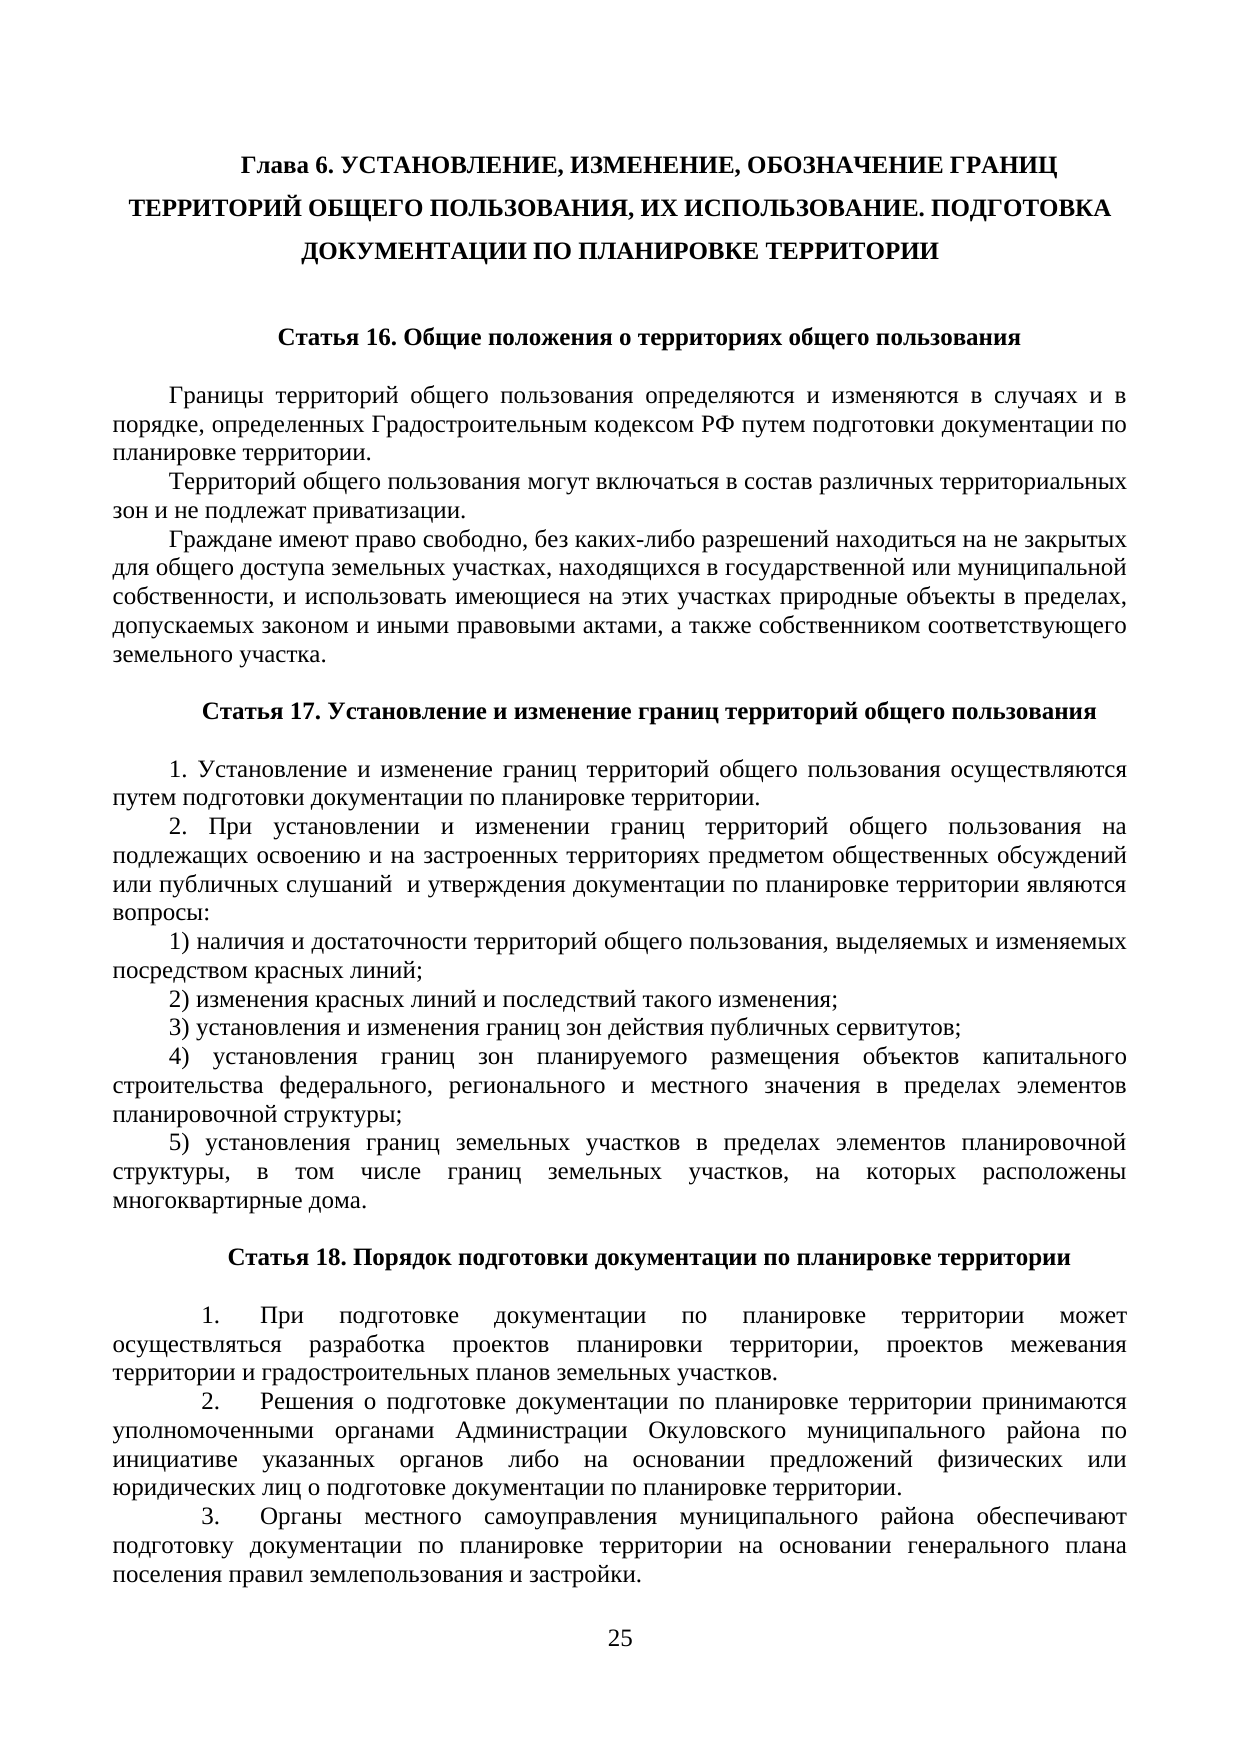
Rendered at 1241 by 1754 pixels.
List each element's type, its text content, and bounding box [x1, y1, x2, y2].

text 2) изменения красных линий и последствий такого изменения; [112, 984, 1128, 1012]
list Органы местного самоуправления муниципального района обеспечивают подготовку документации по планировке территории на основании генерального плана поселения правил землепользования и застройки. [112, 1501, 1128, 1587]
text 3) установления и изменения границ зон действия публичных сервитутов; [112, 1012, 1128, 1041]
text 4) установления границ зон планируемого размещения объектов капитального строительства федерального, регионального и местного значения в пределах элементов планировочной структуры; [112, 1041, 1128, 1127]
text Граждане имеют право свободно, без каких-либо разрешений находиться на не закрытых для общего доступа земельных участках, находящихся в государственной или муниципальной собственности, и использовать имеющиеся на этих участках природные объекты в пределах, допускаемых законом и иными правовыми актами, а также собственником соответствующего земельного участка. [112, 524, 1128, 667]
text 5) установления границ земельных участков в пределах элементов планировочной структуры, в том числе границ земельных участков, на которых расположены многоквартирные дома. [112, 1127, 1128, 1214]
text Территорий общего пользования могут включаться в состав различных территориальных зон и не подлежат приватизации. [112, 466, 1128, 524]
text 2. При установлении и изменении границ территорий общего пользования на подлежащих освоению и на застроенных территориях предметом общественных обсуждений или публичных слушаний и утверждения документации по планировке территории являются вопросы: [112, 811, 1128, 926]
text 1. Установление и изменение границ территорий общего пользования осуществляются путем подготовки документации по планировке территории. [112, 754, 1128, 811]
text Границы территорий общего пользования определяются и изменяются в случаях и в порядке, определенных Градостроительным кодексом РФ путем подготовки документации по планировке территории. [112, 380, 1128, 466]
list При подготовке документации по планировке территории может осуществляться разработка проектов планировки территории, проектов межевания территории и градостроительных планов земельных участков. [112, 1300, 1128, 1386]
subtitle Глава 6. УСТАНОВЛЕНИЕ, ИЗМЕНЕНИЕ, ОБОЗНАЧЕНИЕ ГРАНИЦ ТЕРРИТОРИЙ ОБЩЕГО ПОЛЬЗОВАНИЯ, ИХ ИСПОЛЬЗОВАНИЕ. ПОДГОТОВКА ДОКУМЕНТАЦИИ ПО ПЛАНИРОВКЕ ТЕРРИТОРИИ [112, 150, 1128, 265]
subtitle Статья 18. Порядок подготовки документации по планировке территории [112, 1242, 1128, 1271]
subtitle Статья 17. Установление и изменение границ территорий общего пользования [112, 696, 1128, 725]
list Решения о подготовке документации по планировке территории принимаются уполномоченными органами Администрации Окуловского муниципального района по инициативе указанных органов либо на основании предложений физических или юридических лиц о подготовке документации по планировке территории. [112, 1386, 1128, 1501]
subtitle Статья 16. Общие положения о территориях общего пользования [112, 322, 1128, 351]
text 1) наличия и достаточности территорий общего пользования, выделяемых и изменяемых посредством красных линий; [112, 926, 1128, 984]
